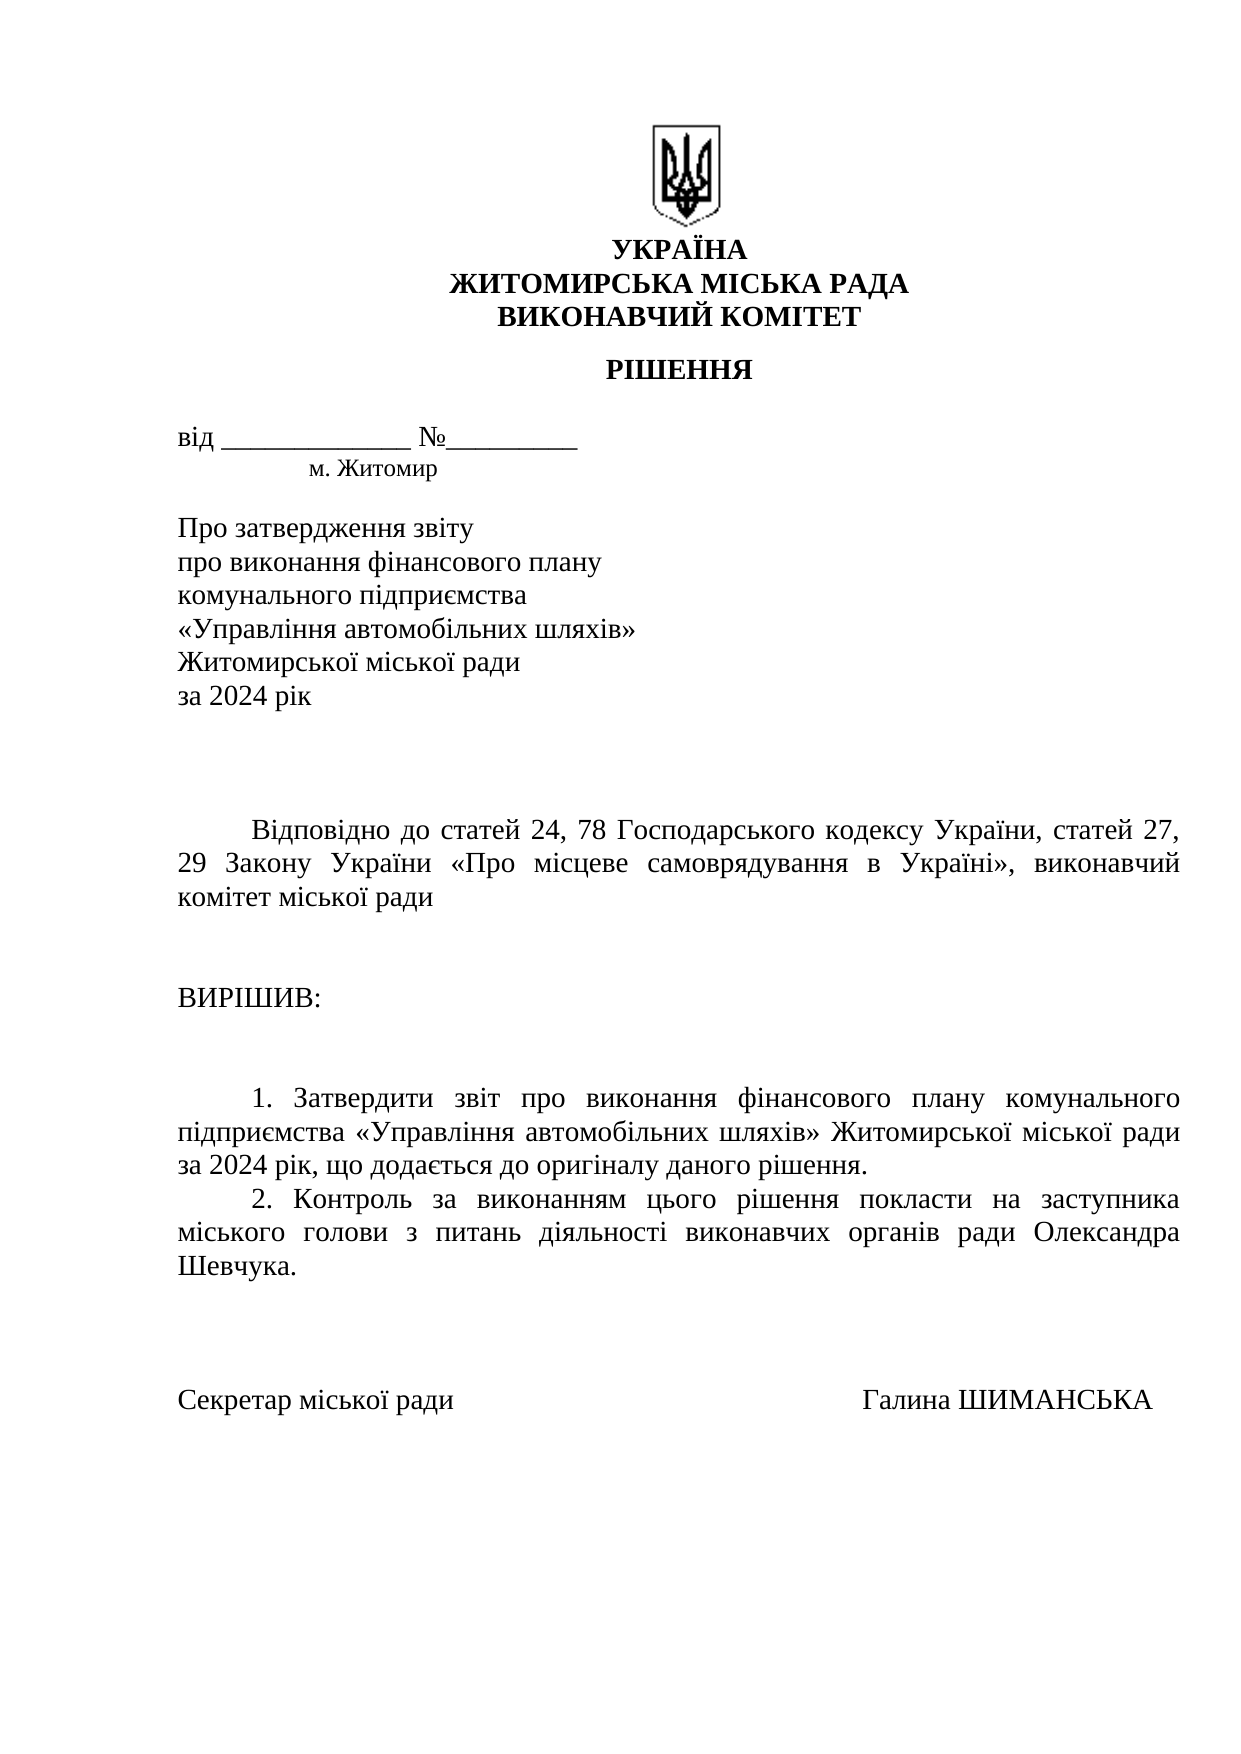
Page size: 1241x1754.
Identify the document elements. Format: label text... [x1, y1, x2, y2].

text 1. Затвердити звіт про виконання фінансового плану комунального підприємства «Управління автомобільних шляхів» Житомирської міської ради за 2024 рік, що додається до оригіналу даного рішення. [177, 1080, 1181, 1181]
text Житомирської міської ради [177, 644, 1181, 678]
text Секретар міської ради Галина ШИМАНСЬКА [177, 1382, 1181, 1416]
text 2. Контроль за виконанням цього рішення покласти на заступника міського голови з питань діяльності виконавчих органів ради Олександра Шевчука. [177, 1181, 1181, 1282]
text м. Житомир [177, 453, 1181, 481]
text від _____________ №_________ [177, 419, 1181, 453]
text РІШЕННЯ [177, 352, 1181, 386]
text ВИРІШИВ: [177, 980, 1181, 1013]
text ВИКОНАВЧИЙ КОМІТЕТ [177, 299, 1181, 333]
text «Управління автомобільних шляхів» [177, 611, 1181, 644]
text УКРАЇНА [177, 232, 1181, 266]
text ЖИТОМИРСЬКА МІСЬКА РАДА [177, 266, 1181, 299]
text Відповідно до статей 24, 78 Господарського кодексу України, статей 27, 29 Закону України «Про місцеве самоврядування в Україні», виконавчий комітет міської ради [177, 812, 1181, 913]
text за 2024 рік [177, 678, 1181, 711]
text Про затвердження звіту [177, 510, 1181, 544]
text комунального підприємства [177, 577, 1181, 611]
text про виконання фінансового плану [177, 544, 1181, 577]
